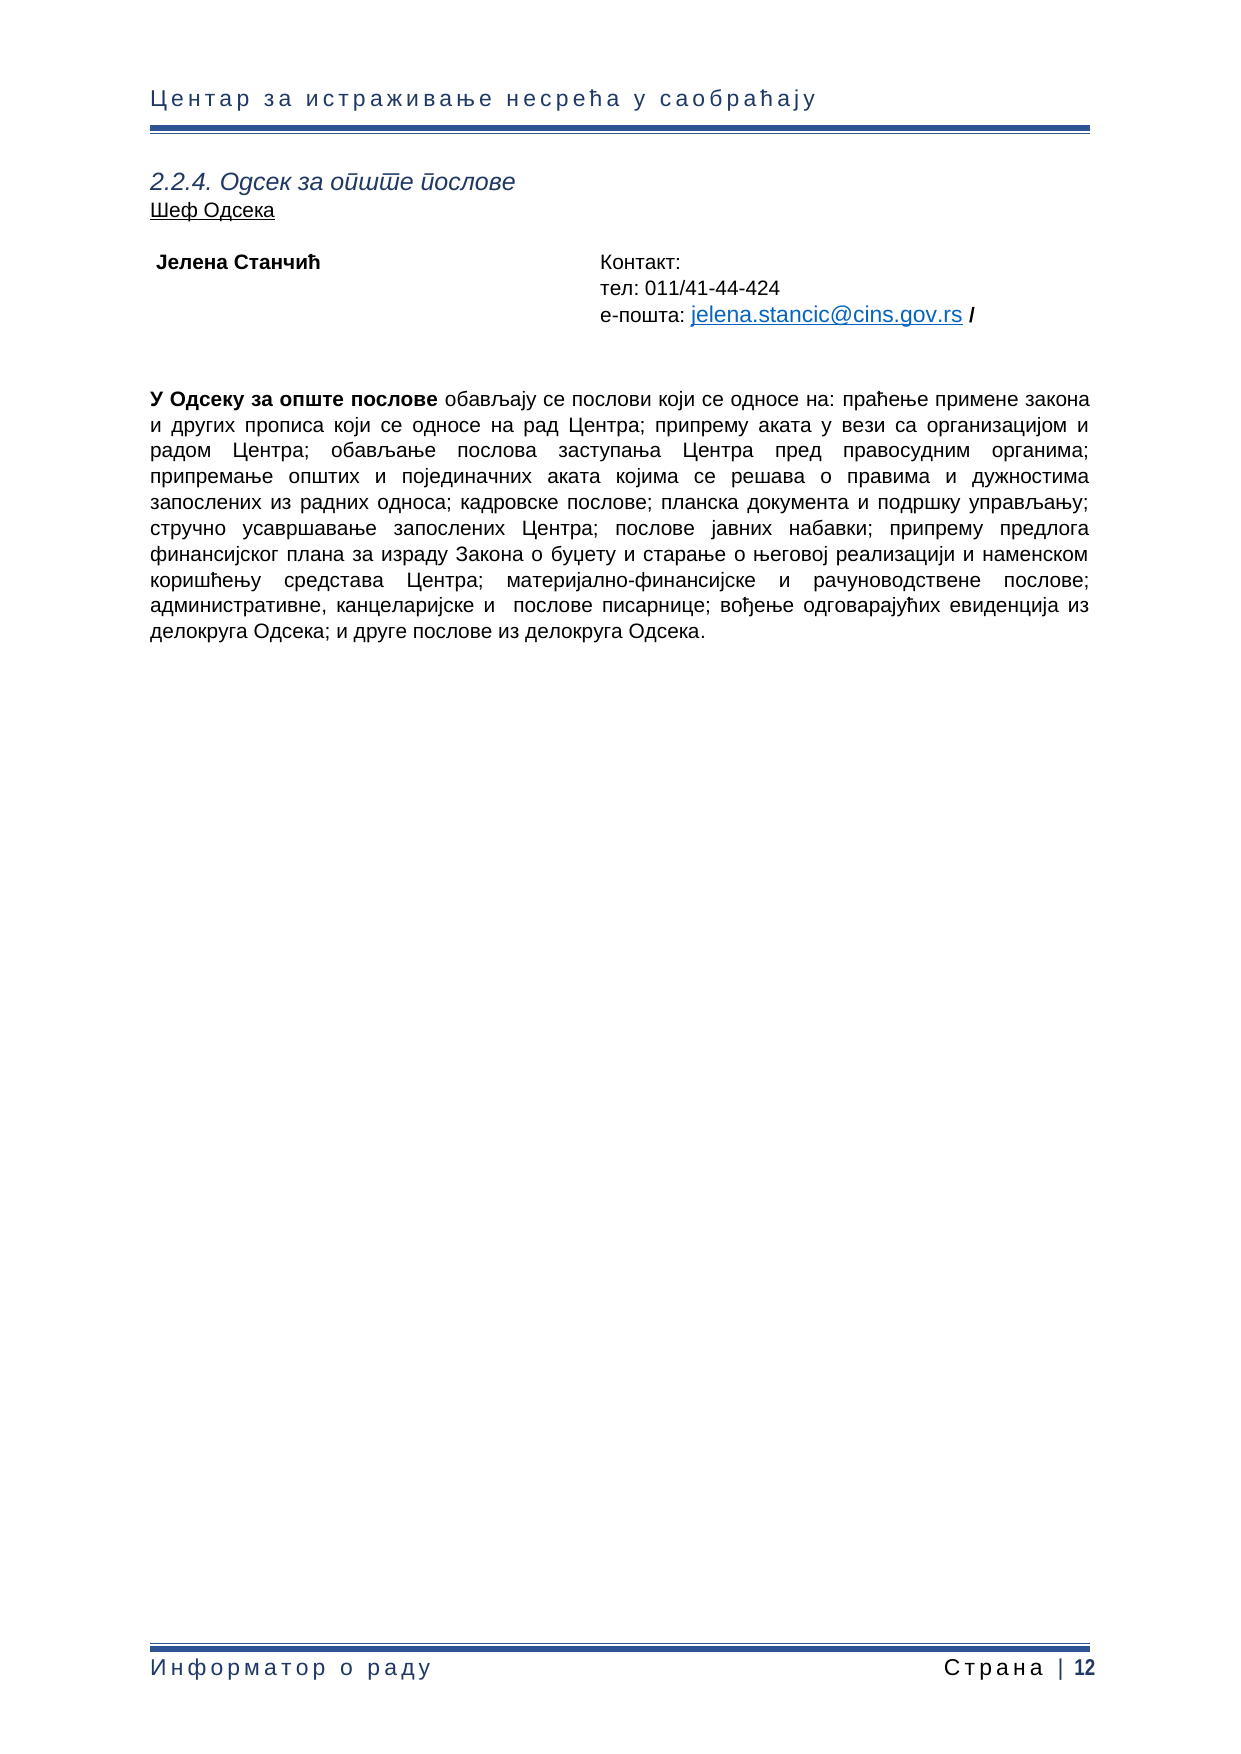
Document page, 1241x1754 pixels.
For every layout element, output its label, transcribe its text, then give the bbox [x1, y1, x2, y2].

text e-пошта: jelena.stancic@cins.gov.rs / [150, 301, 1090, 328]
text тел: 011/41-44-424 [150, 275, 1090, 299]
text Шеф Одсека [150, 198, 1090, 222]
list У Одсеку за опште послове обављају се послови који се односе на: праћење примене закона и других прописа који се односе на рад Центра; припрему аката у вези са организацијом и радом Центра; обављање послова заступања Центра пред правосудним органима; припремање општих и појединачних аката којима се решава о правима и дужностима запослених из радних односа; кадровске послове; планска документа и подршку управљању; стручно усавршавање запослених Центра; послове јавних набавки; припрему предлога финансијског плана за израду Закона о буџету и старање о његовој реализацији и наменском коришћењу средстава Центра; материјално-финансијске и рачуноводствене послове; административне, канцеларијске и послове писарнице; вођење одговарајућих евиденција из делокруга Одсека; и друге послове из делокруга Одсека. [150, 387, 1090, 643]
text Јелена Станчић Контакт: [150, 249, 1090, 273]
subtitle 2.2.4. Одсек за опште послове [150, 167, 1090, 196]
